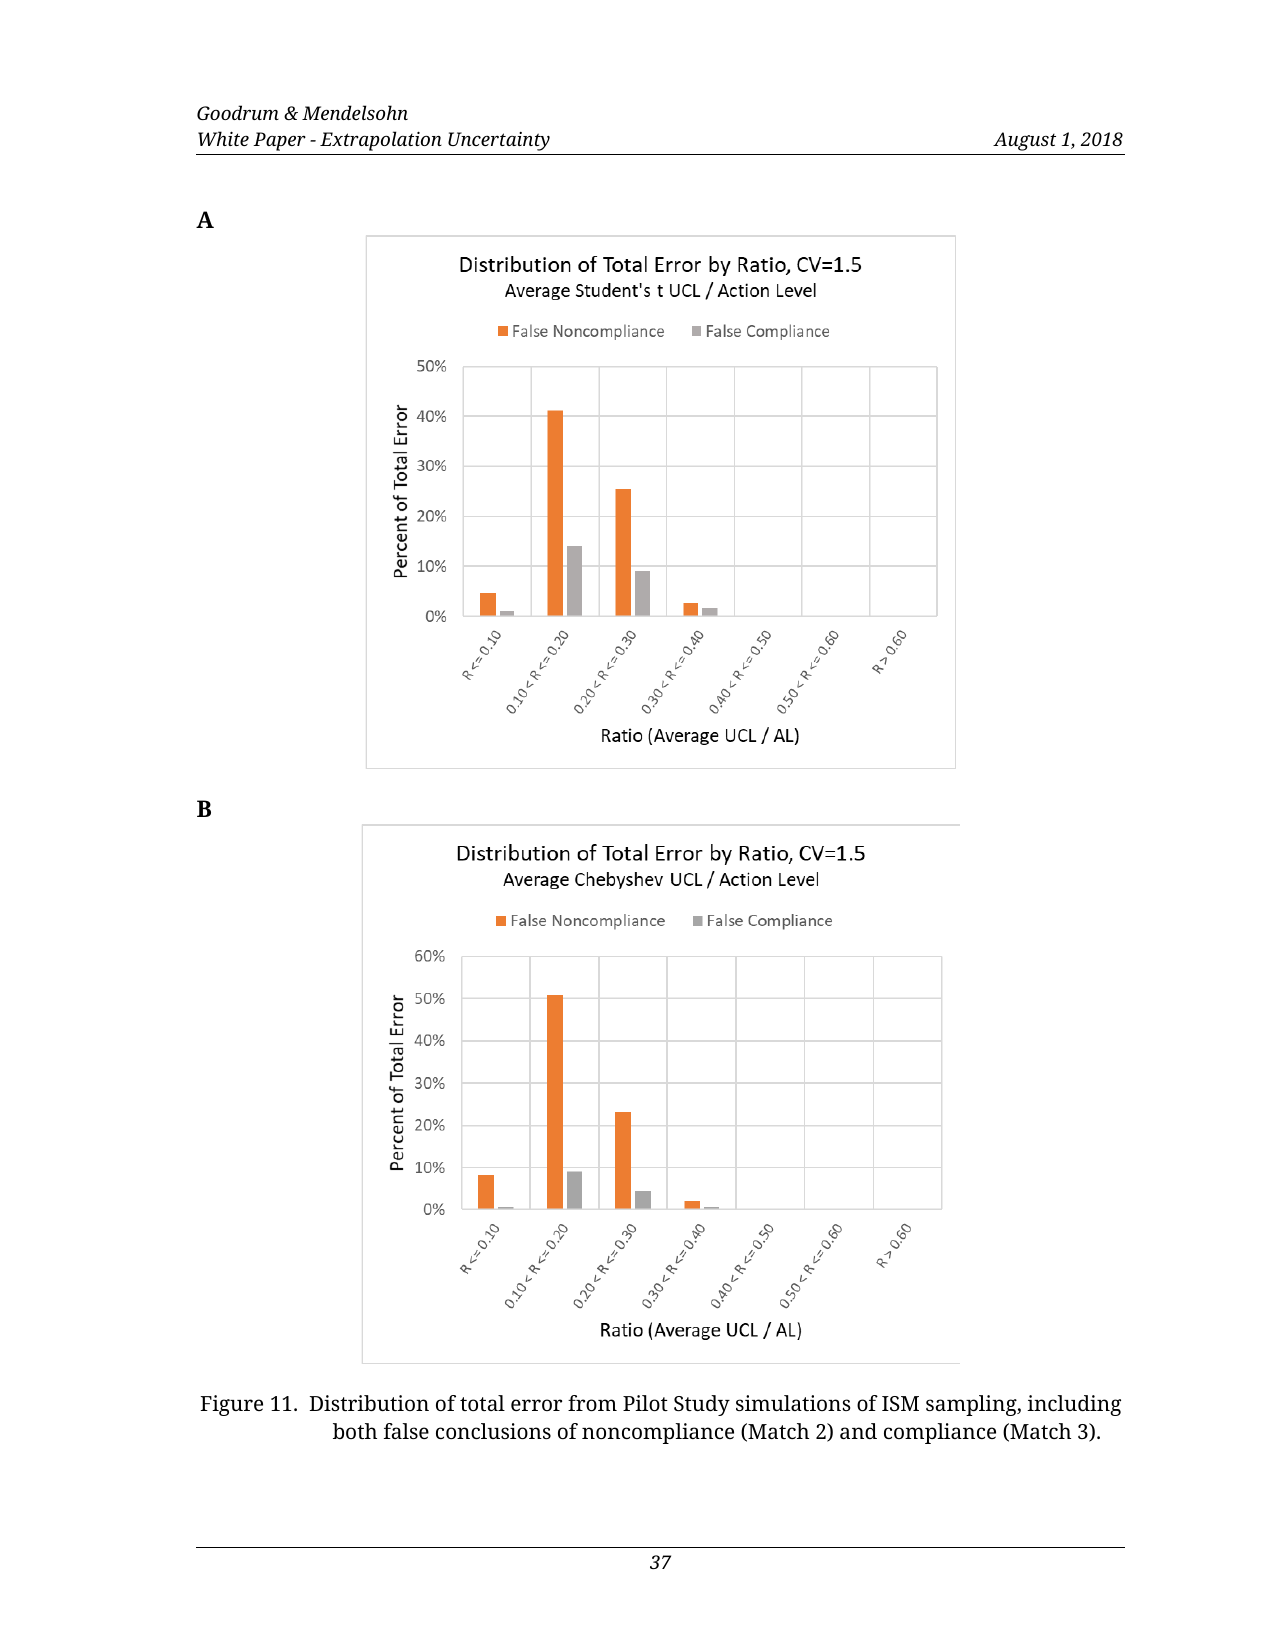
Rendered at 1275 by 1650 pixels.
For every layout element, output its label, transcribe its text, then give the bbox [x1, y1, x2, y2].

text A [196, 204, 1125, 235]
picture [361, 824, 960, 1364]
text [196, 1389, 1125, 1446]
text B [196, 793, 1125, 824]
picture [365, 235, 956, 769]
